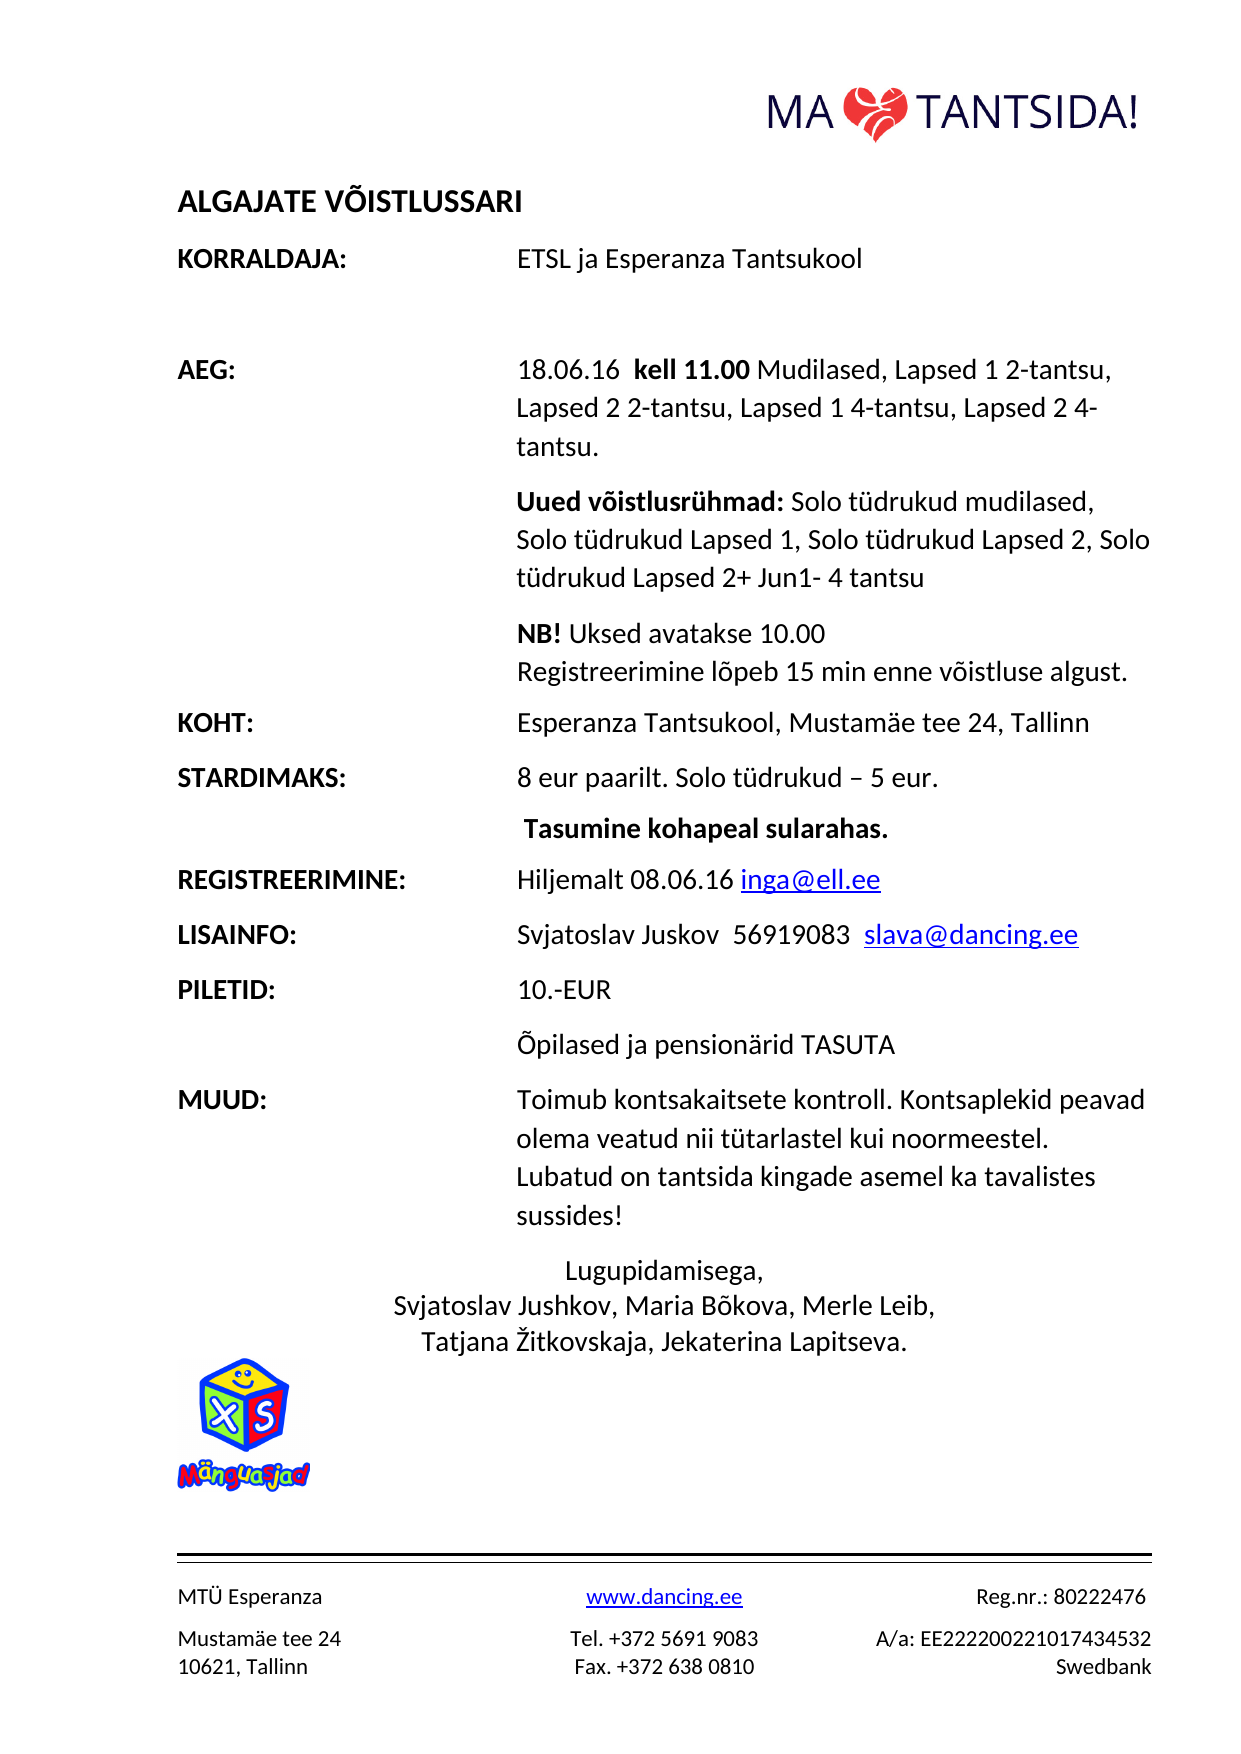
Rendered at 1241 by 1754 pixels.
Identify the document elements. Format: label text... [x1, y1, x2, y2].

text Svjatoslav Jushkov, Maria Bõkova, Merle Leib, [177, 1287, 1152, 1323]
picture [750, 73, 1152, 152]
text ALGAJATE VÕISTLUSSARI [177, 180, 1152, 221]
text Õpilased ja pensionärid TASUTA [177, 1026, 1152, 1062]
text STARDIMAKS: 8 eur paarilt. Solo tüdrukud – 5 eur. [177, 759, 1152, 795]
text Tatjana Žitkovskaja, Jekaterina Lapitseva. [177, 1323, 1152, 1359]
text AEG: 18.06.16 kell 11.00 Mudilased, Lapsed 1 2-tantsu, Lapsed 2 2-tantsu, Lapsed 1 4-tantsu, Lapsed 2 4-tantsu. [177, 351, 1152, 463]
picture [177, 1358, 310, 1492]
text REGISTREERIMINE: Hiljemalt 08.06.16 inga@ell.ee [177, 861, 1152, 897]
text Tasumine kohapeal sularahas. [177, 810, 1152, 846]
text NB! Uksed avatakse 10.00 [207, 615, 1152, 650]
text Lugupidamisega, [177, 1252, 1152, 1287]
text Registreerimine lõpeb 15 min enne võistluse algust. [177, 653, 1152, 689]
text KORRALDAJA: ETSL ja Esperanza Tantsukool [177, 241, 1152, 276]
text PILETID: 10.-EUR [177, 971, 1152, 1007]
text LISAINFO: Svjatoslav Juskov 56919083 slava@dancing.ee [177, 916, 1152, 952]
text KOHT: Esperanza Tantsukool, Mustamäe tee 24, Tallinn [177, 704, 1152, 740]
text Uued võistlusrühmad: Solo tüdrukud mudilased, Solo tüdrukud Lapsed 1, Solo tüdrukud Lapsed 2, Solo tüdrukud Lapsed 2+ Jun1- 4 tantsu [177, 483, 1152, 595]
text MUUD: Toimub kontsakaitsete kontroll. Kontsaplekid peavad olema veatud nii tütarlastel kui noormeestel. Lubatud on tantsida kingade asemel ka tavalistes sussides! [177, 1081, 1152, 1232]
